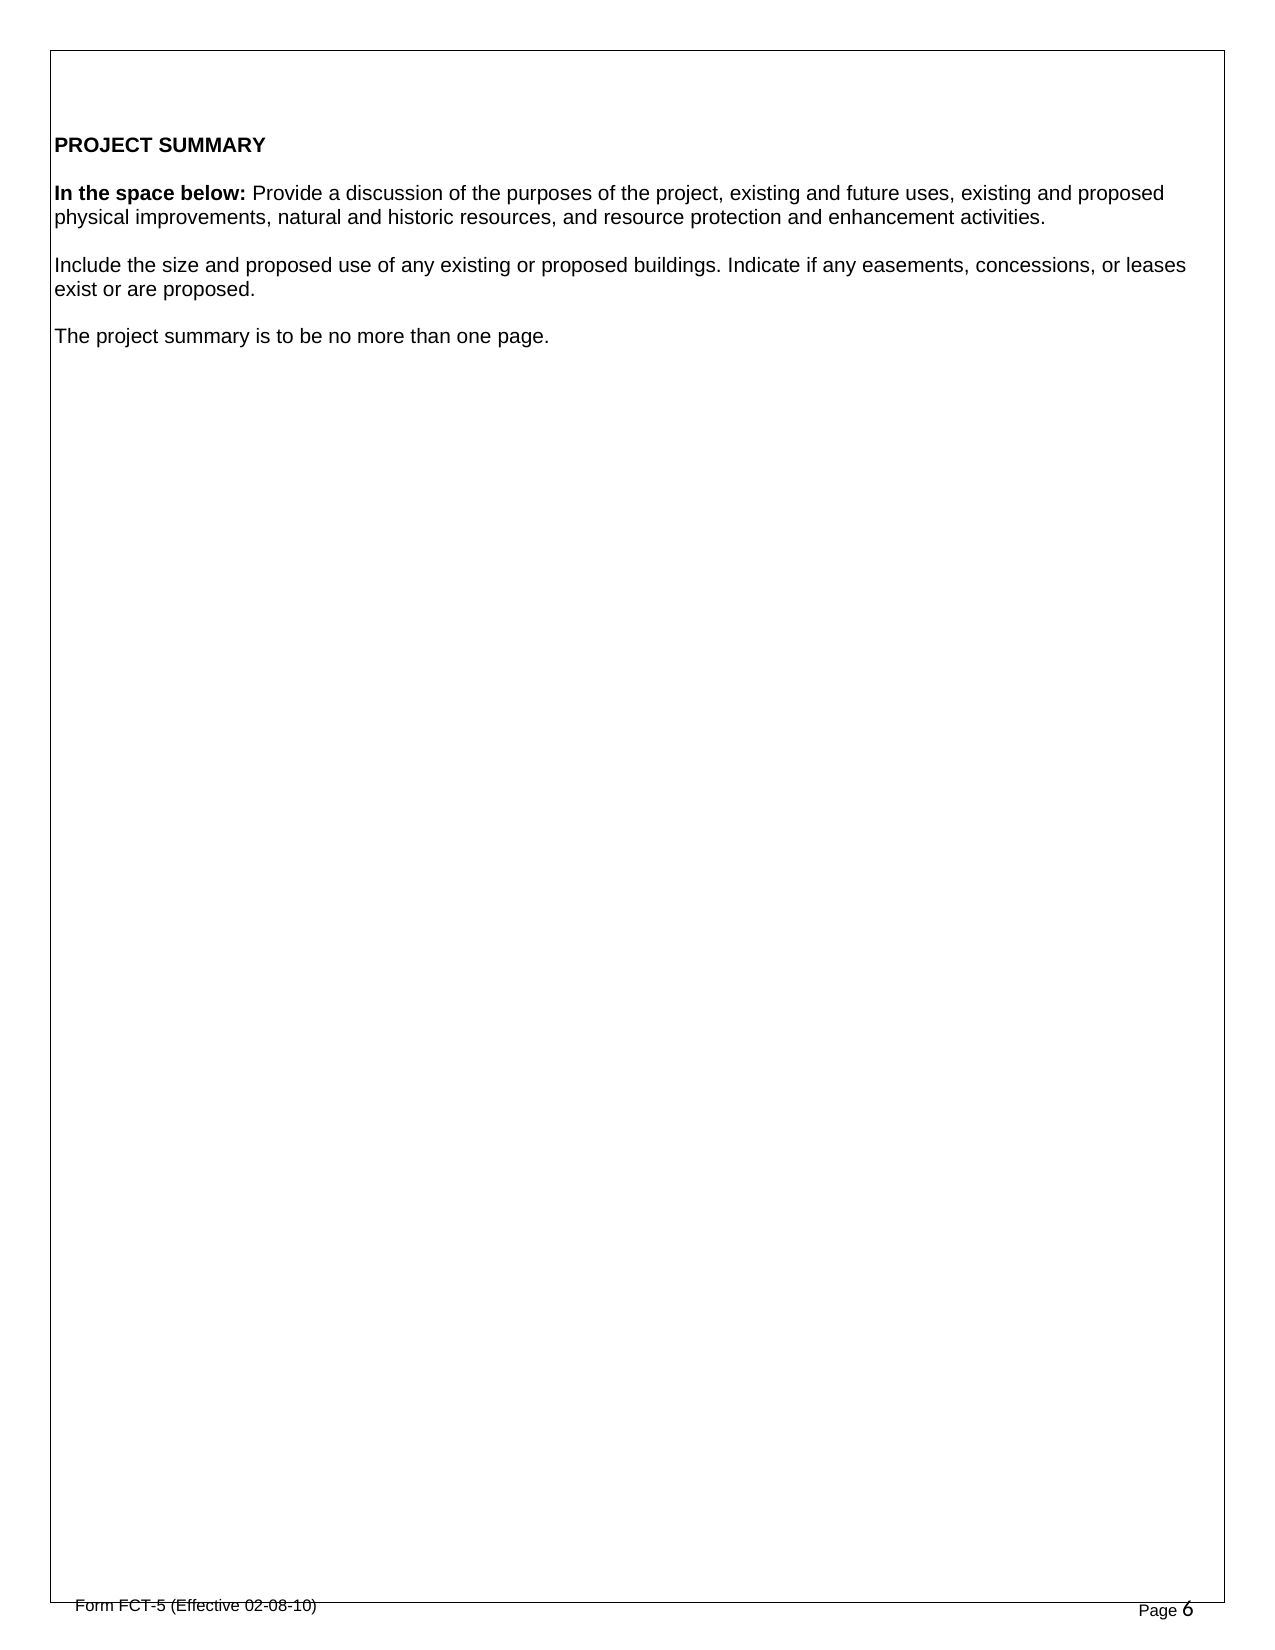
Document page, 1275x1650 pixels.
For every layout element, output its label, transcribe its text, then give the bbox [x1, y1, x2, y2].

text In the space below: Provide a discussion of the purposes of the project, existing and future uses, existing and proposed physical improvements, natural and historic resources, and resource protection and enhancement activities. [54, 181, 1193, 229]
subtitle PROJECT SUMMARY [54, 133, 1193, 157]
text The project summary is to be no more than one page. [54, 324, 1193, 348]
text Include the size and proposed use of any existing or proposed buildings. Indicate if any easements, concessions, or leases exist or are proposed. [54, 253, 1192, 301]
